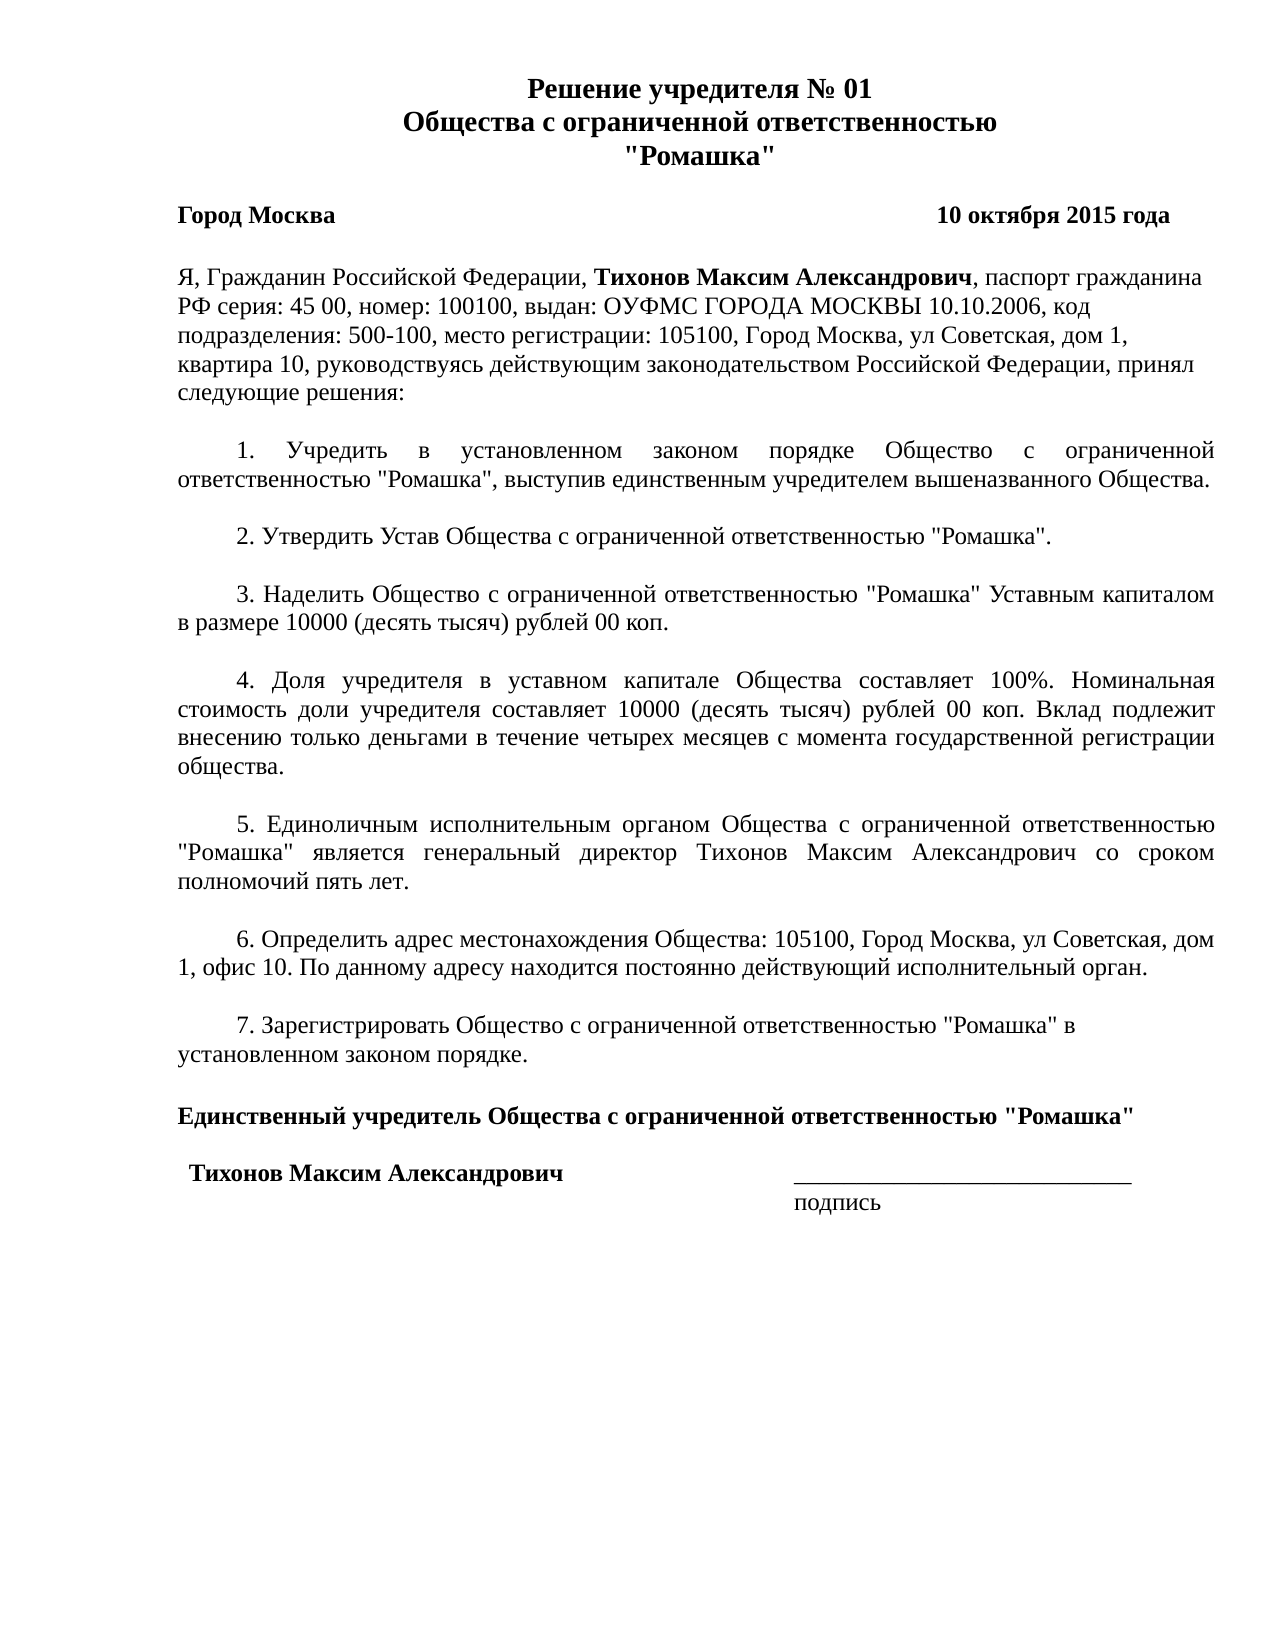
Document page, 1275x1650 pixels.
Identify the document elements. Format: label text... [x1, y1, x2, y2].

text 4. Доля учредителя в уставном капитале Общества составляет 100%. Номинальная стоимость доли учредителя составляет 10000 (десять тысяч) рублей 00 коп. Вклад подлежит внесению только деньгами в течение четырех месяцев с момента государственной регистрации общества. [177, 665, 1216, 780]
table_header ___________________________ подпись [783, 1159, 1226, 1216]
table_header Город Москва [166, 200, 697, 229]
text Решение учредителя № 01 [184, 71, 1216, 104]
text Общества с ограниченной ответственностью [184, 104, 1216, 138]
text Единственный учредитель Общества с ограниченной ответственностью "Ромашка" [177, 1101, 1216, 1130]
text 7. Зарегистрировать Общество с ограниченной ответственностью "Ромашка" в установленном законом порядке. [177, 1010, 1216, 1067]
table_header Тихонов Максим Александрович [177, 1159, 783, 1216]
text Я, Гражданин Российской Федерации, Тихонов Максим Александрович, паспорт гражданина РФ серия: 45 00, номер: 100100, выдан: ОУФМС ГОРОДА МОСКВЫ 10.10.2006, код подразделения: 500-100, место регистрации: 105100, Город Москва, ул Советская, дом 1, квартира 10, руководствуясь действующим законодательством Российской Федерации, принял следующие решения: [177, 262, 1216, 406]
text 5. Единоличным исполнительным органом Общества с ограниченной ответственностью "Ромашка" является генеральный директор Тихонов Максим Александрович со сроком полномочий пять лет. [177, 809, 1216, 895]
text 3. Наделить Общество с ограниченной ответственностью "Ромашка" Уставным капиталом в размере 10000 (десять тысяч) рублей 00 коп. [177, 579, 1216, 636]
text "Ромашка" [184, 138, 1216, 171]
text 2. Утвердить Устав Общества с ограниченной ответственностью "Ромашка". [177, 521, 1216, 550]
text 1. Учредить в установленном законом порядке Общество с ограниченной ответственностью "Ромашка", выступив единственным учредителем вышеназванного Общества. [177, 435, 1216, 492]
text 6. Определить адрес местонахождения Общества: 105100, Город Москва, ул Советская, дом 1, офис 10. По данному адресу находится постоянно действующий исполнительный орган. [177, 924, 1216, 981]
table_header 10 октября 2015 года [697, 200, 1181, 229]
